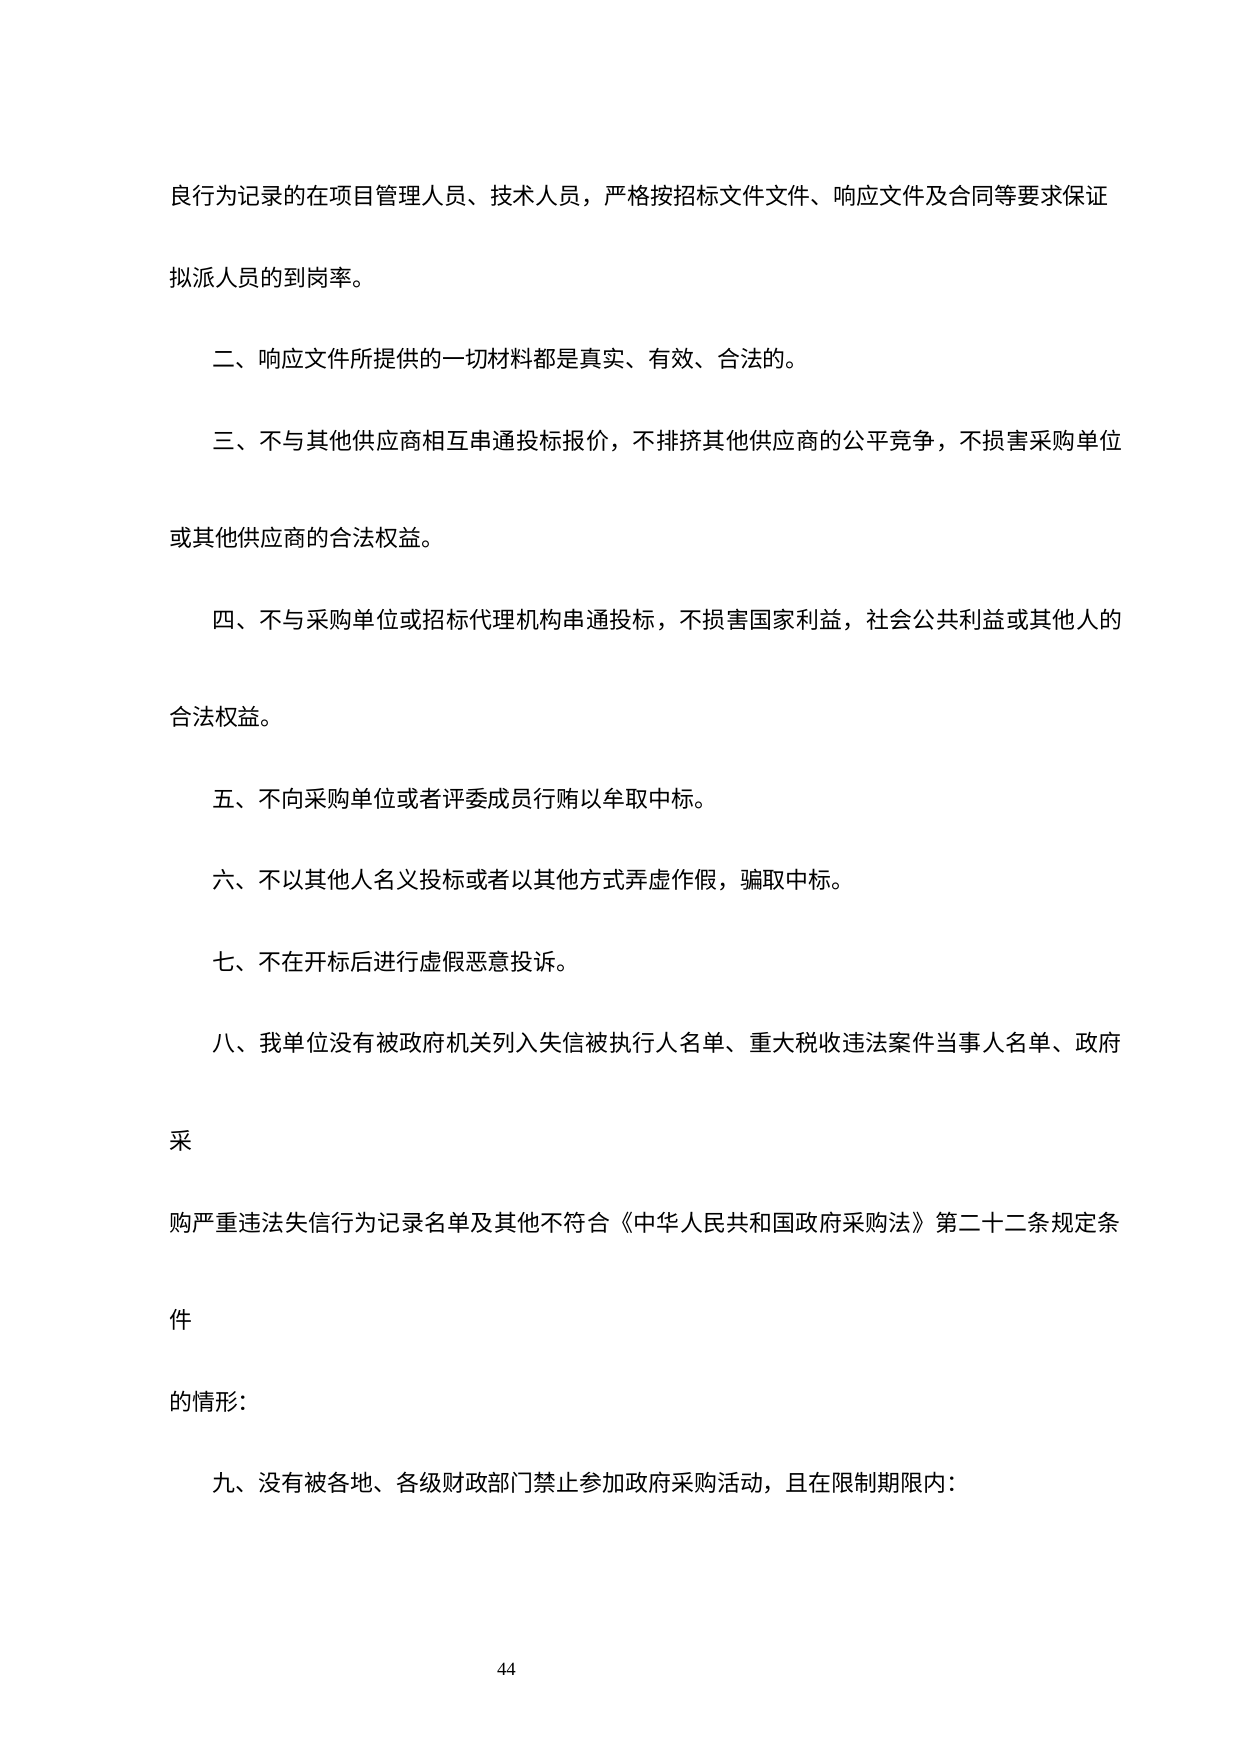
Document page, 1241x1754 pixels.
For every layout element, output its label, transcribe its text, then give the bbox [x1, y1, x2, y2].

text 二、响应文件所提供的一切材料都是真实、有效、合法的。 [169, 325, 1125, 390]
text 五、不向采购单位或者评委成员行贿以牟取中标。 [169, 765, 1125, 830]
text 的情形： [169, 1368, 1125, 1433]
text 八、我单位没有被政府机关列入失信被执行人名单、重大税收违法案件当事人名单、政府采 [169, 1009, 1125, 1172]
text 拟派人员的到岗率。 [169, 243, 1125, 308]
text 三、不与其他供应商相互串通投标报价，不排挤其他供应商的公平竞争，不损害采购单位或其他供应商的合法权益。 [169, 407, 1125, 569]
text 购严重违法失信行为记录名单及其他不符合《中华人民共和国政府采购法》第二十二条规定条件 [169, 1188, 1125, 1351]
text 良行为记录的在项目管理人员、技术人员，严格按招标文件文件、响应文件及合同等要求保证 [169, 162, 1125, 227]
text 四、不与采购单位或招标代理机构串通投标，不损害国家利益，社会公共利益或其他人的合法权益。 [169, 586, 1125, 748]
text 七、不在开标后进行虚假恶意投诉。 [169, 928, 1125, 993]
text 九、没有被各地、各级财政部门禁止参加政府采购活动，且在限制期限内： [169, 1449, 1125, 1514]
text 六、不以其他人名义投标或者以其他方式弄虚作假，骗取中标。 [169, 846, 1125, 911]
